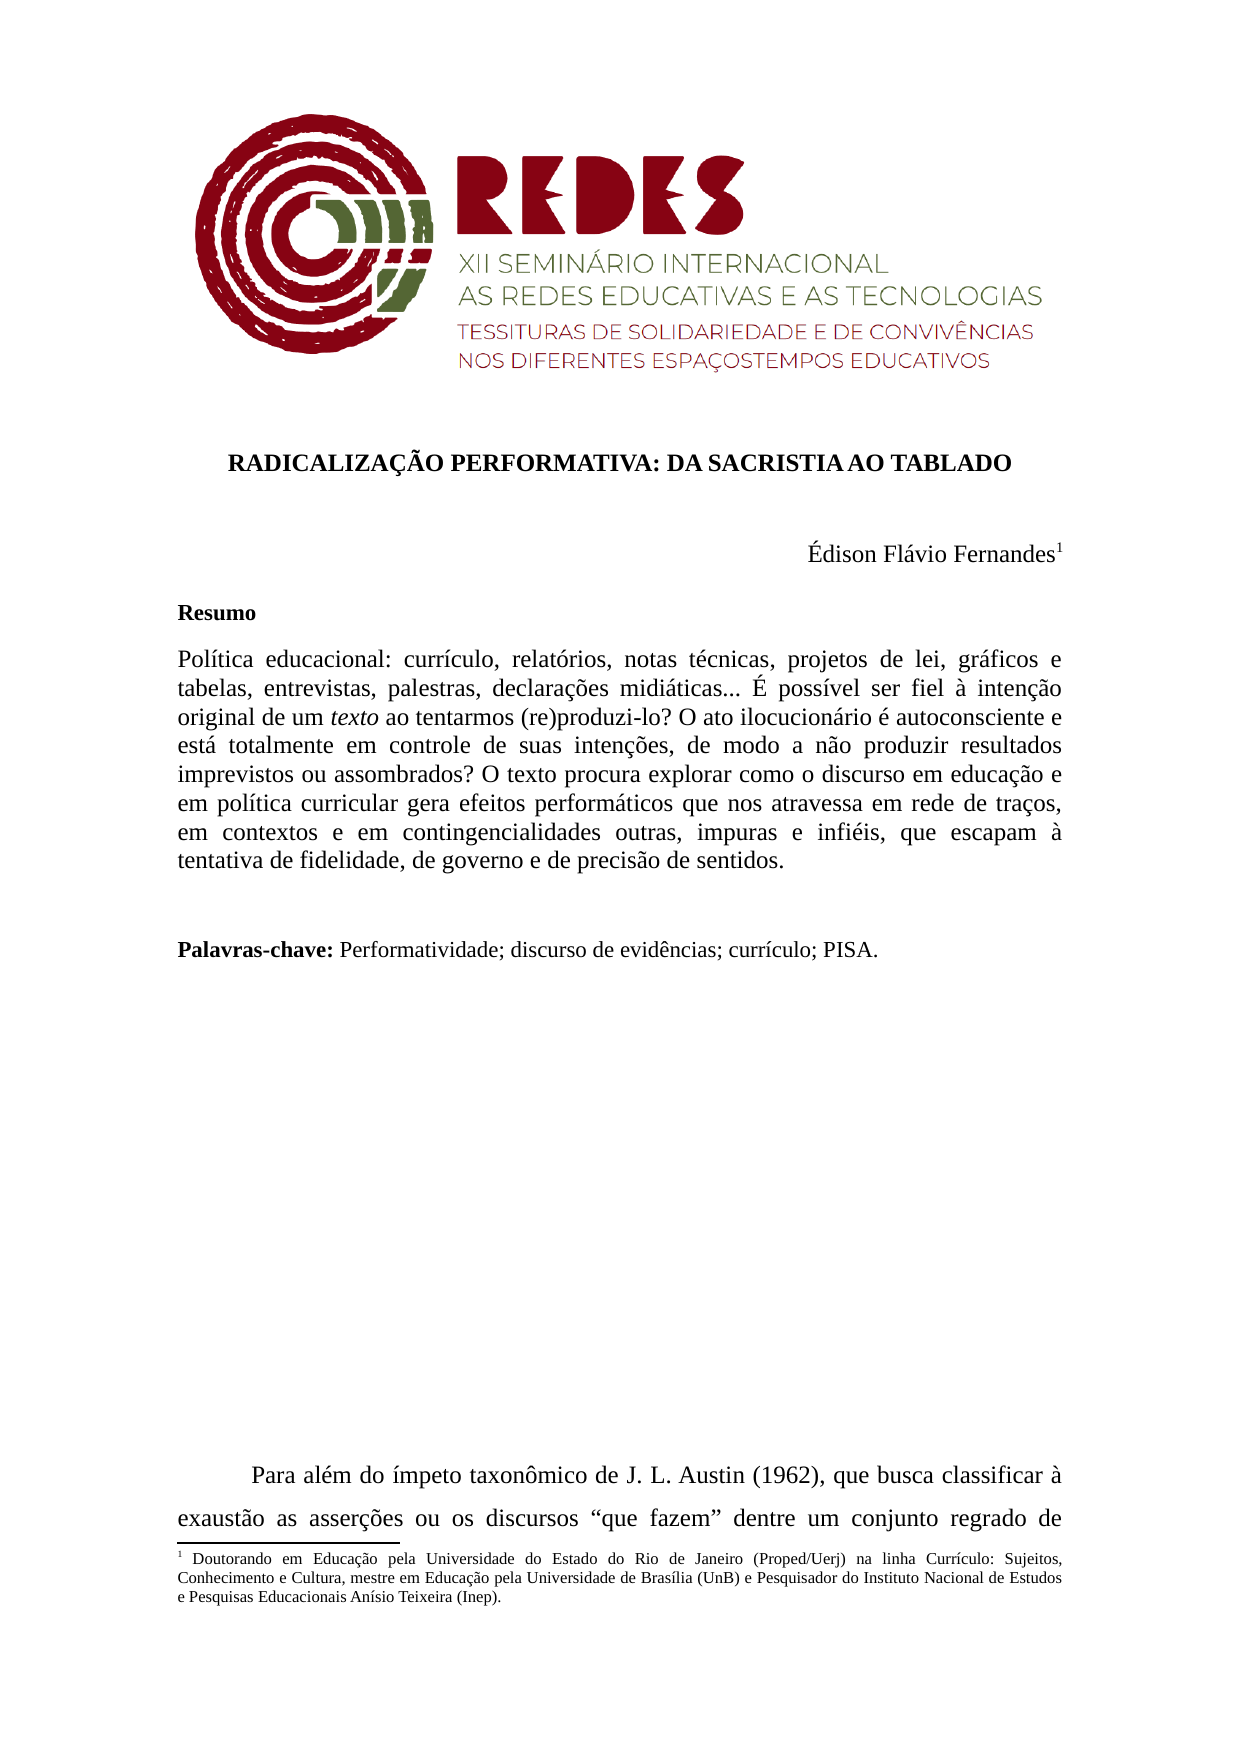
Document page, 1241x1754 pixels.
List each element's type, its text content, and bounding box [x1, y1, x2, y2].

text RADICALIZAÇÃO PERFORMATIVA: DA SACRISTIA AO TABLADO [177, 448, 1063, 477]
text Palavras-chave: Performatividade; discurso de evidências; currículo; PISA. [177, 936, 1063, 963]
text Édison Flávio Fernandes [177, 539, 1063, 568]
picture [177, 101, 1063, 393]
text Política educacional: currículo, relatórios, notas técnicas, projetos de lei, gráficos e tabelas, entrevistas, palestras, declarações midiáticas... É possível ser fiel à intenção original de um texto ao tentarmos (re)produzi-lo? O ato ilocucionário é autoconsciente e está totalmente em controle de suas intenções, de modo a não produzir resultados imprevistos ou assombrados? O texto procura explorar como o discurso em educação e em política curricular gera efeitos performáticos que nos atravessa em rede de traços, em contextos e em contingencialidades outras, impuras e infiéis, que escapam à tentativa de fidelidade, de governo e de precisão de sentidos. [177, 644, 1063, 874]
text Resumo [177, 599, 1063, 625]
